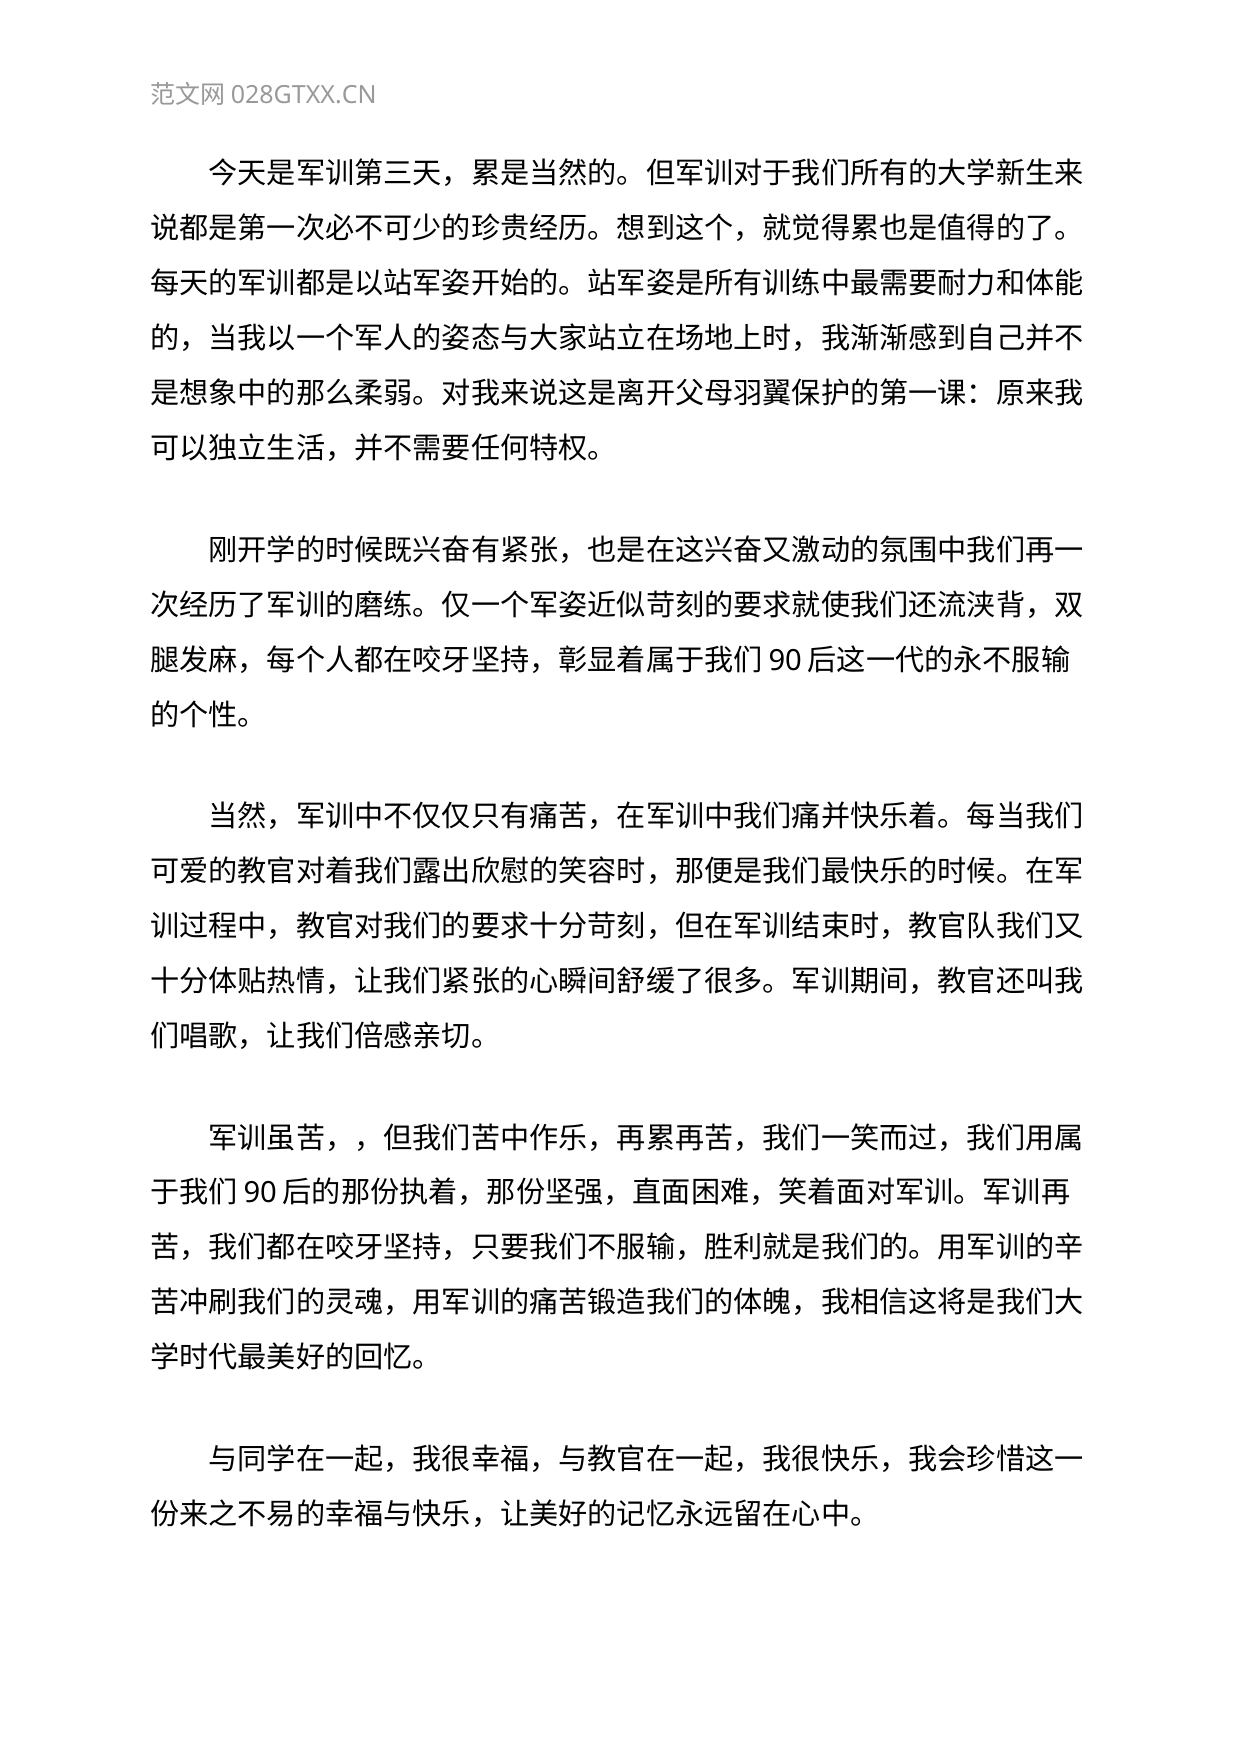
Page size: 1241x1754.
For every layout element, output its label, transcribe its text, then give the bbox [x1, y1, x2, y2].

text 刚开学的时候既兴奋有紧张，也是在这兴奋又激动的氛围中我们再一次经历了军训的磨练。仅一个军姿近似苛刻的要求就使我们还流浃背，双腿发麻，每个人都在咬牙坚持，彰显着属于我们90后这一代的永不服输的个性。 [150, 526, 1090, 733]
text 军训虽苦，，但我们苦中作乐，再累再苦，我们一笑而过，我们用属于我们90后的那份执着，那份坚强，直面困难，笑着面对军训。军训再苦，我们都在咬牙坚持，只要我们不服输，胜利就是我们的。用军训的辛苦冲刷我们的灵魂，用军训的痛苦锻造我们的体魄，我相信这将是我们大学时代最美好的回忆。 [150, 1114, 1090, 1376]
text 当然，军训中不仅仅只有痛苦，在军训中我们痛并快乐着。每当我们可爱的教官对着我们露出欣慰的笑容时，那便是我们最快乐的时候。在军训过程中，教官对我们的要求十分苛刻，但在军训结束时，教官队我们又十分体贴热情，让我们紧张的心瞬间舒缓了很多。军训期间，教官还叫我们唱歌，让我们倍感亲切。 [150, 793, 1090, 1055]
text 与同学在一起，我很幸福，与教官在一起，我很快乐，我会珍惜这一份来之不易的幸福与快乐，让美好的记忆永远留在心中。 [150, 1436, 1090, 1533]
text 今天是军训第三天，累是当然的。但军训对于我们所有的大学新生来说都是第一次必不可少的珍贵经历。想到这个，就觉得累也是值得的了。每天的军训都是以站军姿开始的。站军姿是所有训练中最需要耐力和体能的，当我以一个军人的姿态与大家站立在场地上时，我渐渐感到自己并不是想象中的那么柔弱。对我来说这是离开父母羽翼保护的第一课：原来我可以独立生活，并不需要任何特权。 [150, 150, 1090, 467]
